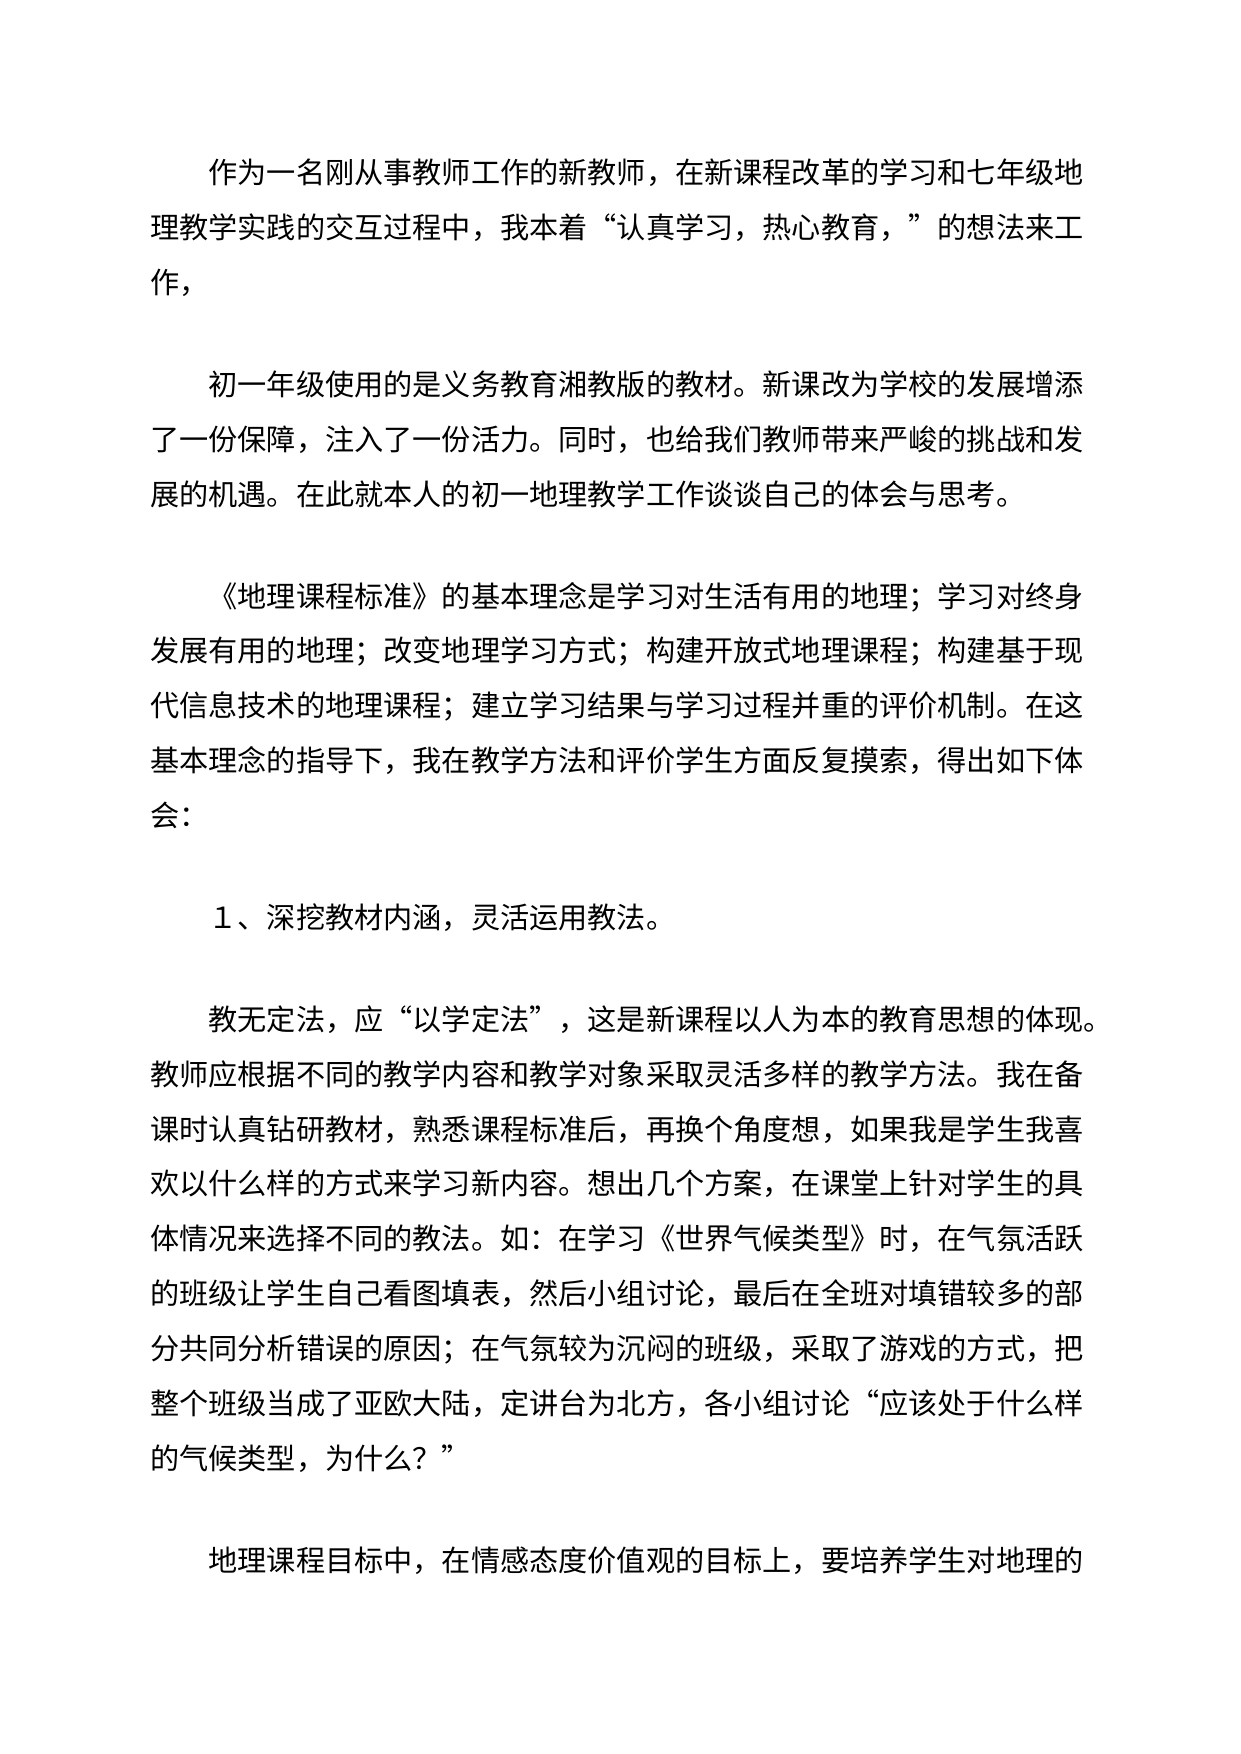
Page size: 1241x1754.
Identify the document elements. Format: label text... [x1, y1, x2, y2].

text 作为一名刚从事教师工作的新教师，在新课程改革的学习和七年级地理教学实践的交互过程中，我本着“认真学习，热心教育，”的想法来工作， [150, 150, 1090, 302]
text 教无定法，应“以学定法”，这是新课程以人为本的教育思想的体现。教师应根据不同的教学内容和教学对象采取灵活多样的教学方法。我在备课时认真钻研教材，熟悉课程标准后，再换个角度想，如果我是学生我喜欢以什么样的方式来学习新内容。想出几个方案，在课堂上针对学生的具体情况来选择不同的教法。如：在学习《世界气候类型》时，在气氛活跃的班级让学生自己看图填表，然后小组讨论，最后在全班对填错较多的部分共同分析错误的原因；在气氛较为沉闷的班级，采取了游戏的方式，把整个班级当成了亚欧大陆，定讲台为北方，各小组讨论“应该处于什么样的气候类型，为什么？” [150, 996, 1090, 1478]
text 《地理课程标准》的基本理念是学习对生活有用的地理；学习对终身发展有用的地理；改变地理学习方式；构建开放式地理课程；构建基于现代信息技术的地理课程；建立学习结果与学习过程并重的评价机制。在这基本理念的指导下，我在教学方法和评价学生方面反复摸索，得出如下体会： [150, 573, 1090, 835]
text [150, 1537, 1090, 1579]
text 初一年级使用的是义务教育湘教版的教材。新课改为学校的发展增添了一份保障，注入了一份活力。同时，也给我们教师带来严峻的挑战和发展的机遇。在此就本人的初一地理教学工作谈谈自己的体会与思考。 [150, 362, 1090, 514]
text １、深挖教材内涵，灵活运用教法。 [150, 894, 1090, 937]
